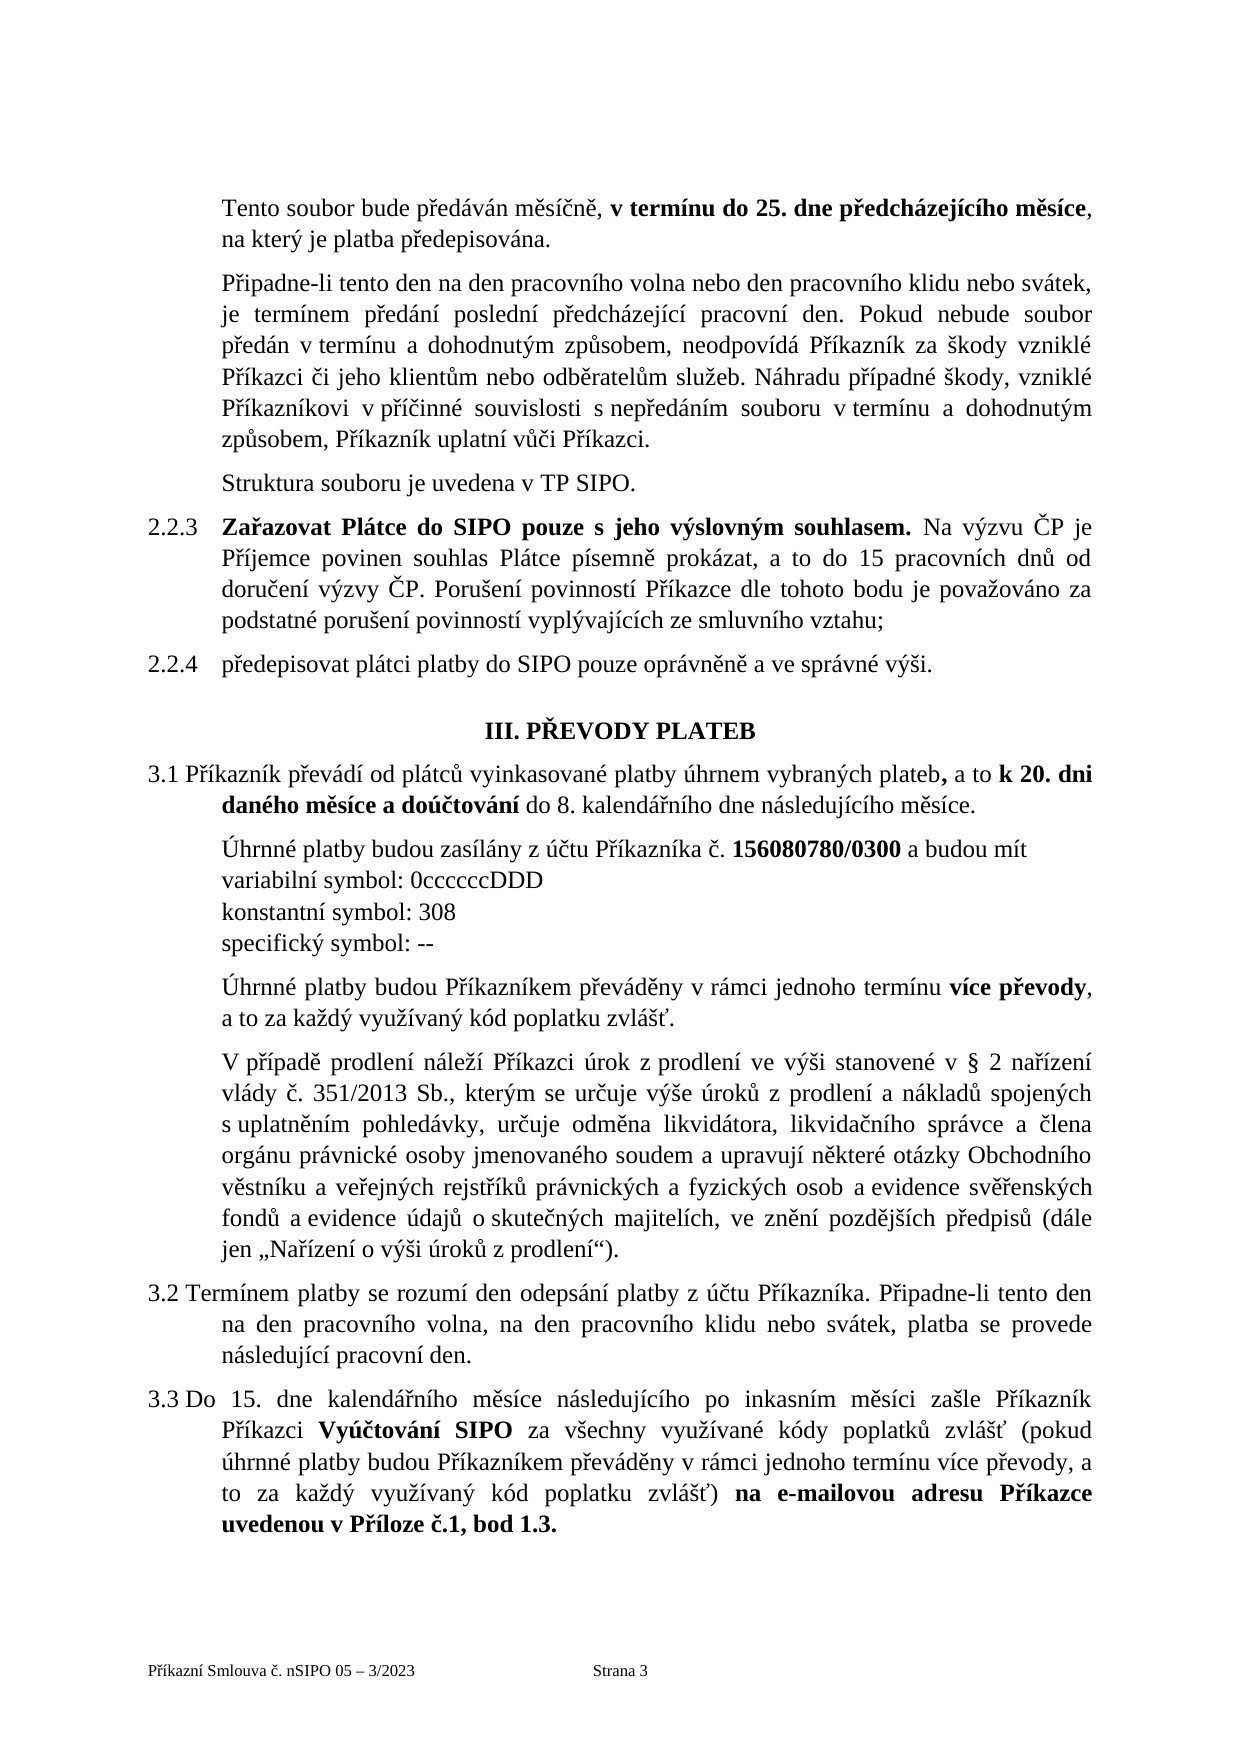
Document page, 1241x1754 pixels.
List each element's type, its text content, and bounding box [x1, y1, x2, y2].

text Úhrnné platby budou Příkazníkem převáděny v rámci jednoho termínu více převody, a to za každý využívaný kód poplatku zvlášť. [221, 970, 1093, 1033]
text konstantní symbol: 308 [221, 895, 1093, 926]
list Zařazovat Plátce do SIPO pouze s jeho výslovným souhlasem. Na výzvu ČP je Příjemce povinen souhlas Plátce písemně prokázat, a to do 15 pracovních dnů od doručení výzvy ČP. Porušení povinností Příkazce dle tohoto bodu je považováno za podstatné porušení povinností vyplývajících ze smluvního vztahu; [148, 510, 1093, 635]
title III. PŘEVODY PLATEB [148, 716, 1093, 745]
text specifický symbol: -- [221, 926, 1093, 958]
list Příkazník převádí od plátců vyinkasované platby úhrnem vybraných plateb, a to k 20. dni daného měsíce a doúčtování do 8. kalendářního dne následujícího měsíce. [148, 758, 1093, 820]
text Připadne-li tento den na den pracovního volna nebo den pracovního klidu nebo svátek, je termínem předání poslední předcházející pracovní den. Pokud nebude soubor předán v termínu a dohodnutým způsobem, neodpovídá Příkazník za škody vzniklé Příkazci či jeho klientům nebo odběratelům služeb. Náhradu případné škody, vzniklé Příkazníkovi v příčinné souvislosti s nepředáním souboru v termínu a dohodnutým způsobem, Příkazník uplatní vůči Příkazci. [221, 266, 1093, 454]
list Termínem platby se rozumí den odepsání platby z účtu Příkazníka. Připadne-li tento den na den pracovního volna, na den pracovního klidu nebo svátek, platba se provede následující pracovní den. [148, 1276, 1093, 1370]
list Do 15. dne kalendářního měsíce následujícího po inkasním měsíci zašle Příkazník Příkazci Vyúčtování SIPO za všechny využívané kódy poplatků zvlášť (pokud úhrnné platby budou Příkazníkem převáděny v rámci jednoho termínu více převody, a to za každý využívaný kód poplatku zvlášť) na e-mailovou adresu Příkazce uvedenou v Příloze č.1, bod 1.3. [148, 1383, 1093, 1539]
text V případě prodlení náleží Příkazci úrok z prodlení ve výši stanovené v § 2 nařízení vlády č. 351/2013 Sb., kterým se určuje výše úroků z prodlení a nákladů spojených s uplatněním pohledávky, určuje odměna likvidátora, likvidačního správce a člena orgánu právnické osoby jmenovaného soudem a upravují některé otázky Obchodního věstníku a veřejných rejstříků právnických a fyzických osob a evidence svěřenských fondů a evidence údajů o skutečných majitelích, ve znění pozdějších předpisů (dále jen „Nařízení o výši úroků z prodlení“). [221, 1045, 1093, 1264]
text Struktura souboru je uvedena v TP SIPO. [221, 466, 1093, 498]
text Úhrnné platby budou zasílány z účtu Příkazníka č. 156080780/0300 a budou mít variabilní symbol: 0ccccccDDD [221, 833, 1093, 895]
text Tento soubor bude předáván měsíčně, v termínu do 25. dne předcházejícího měsíce, na který je platba předepisována. [221, 191, 1093, 254]
list předepisovat plátci platby do SIPO pouze oprávněně a ve správné výši. [148, 648, 1093, 679]
